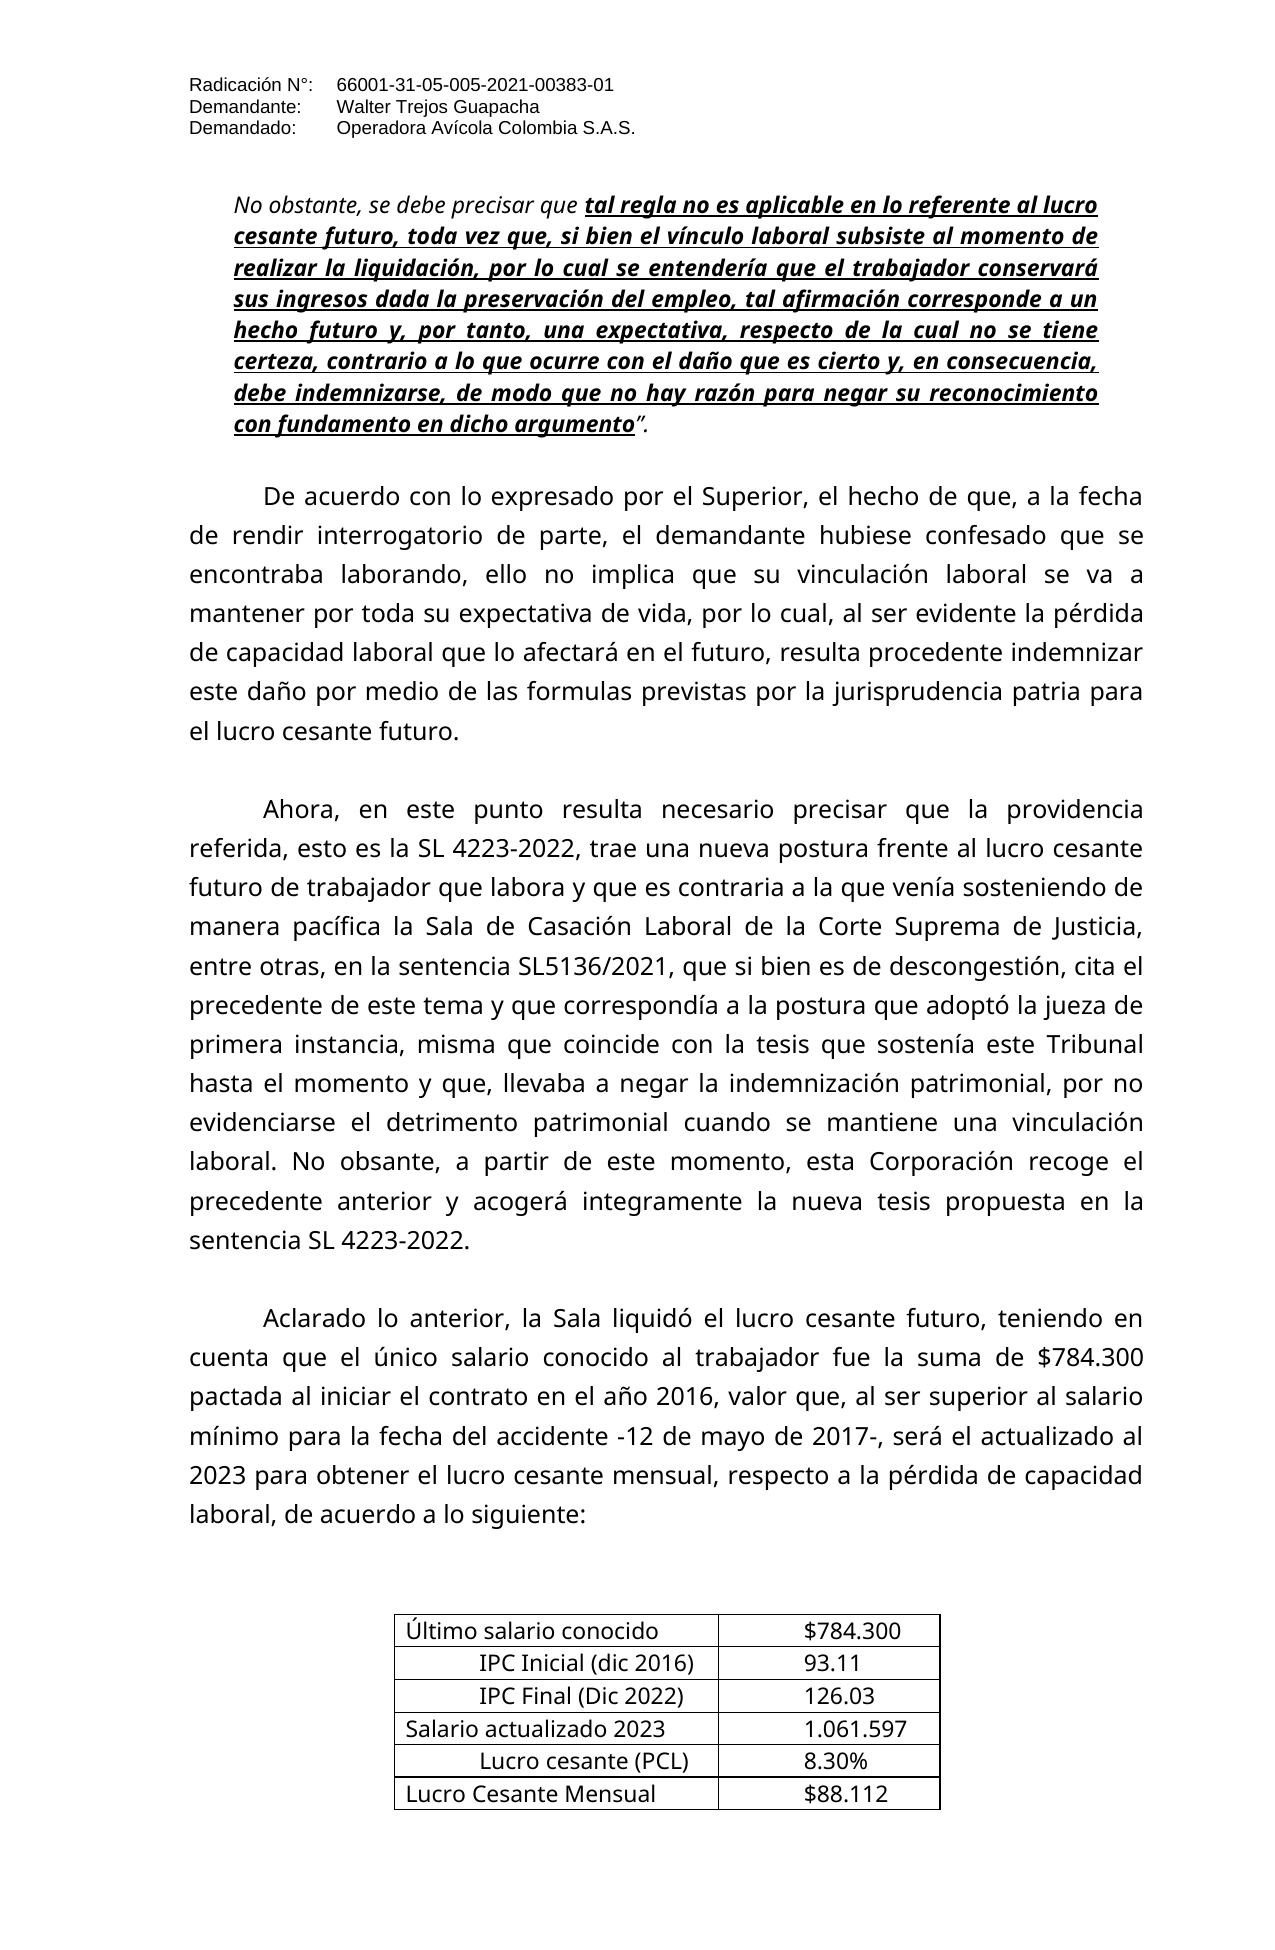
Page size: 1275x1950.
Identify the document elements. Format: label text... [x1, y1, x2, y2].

table_cell IPC Final (Dic 2022) [395, 1680, 718, 1712]
table_header $784.300 [719, 1615, 939, 1646]
table_cell 8.30% [719, 1745, 939, 1776]
text Aclarado lo anterior, la Sala liquidó el lucro cesante futuro, teniendo en cuenta que el único salario conocido al trabajador fue la suma de $784.300 pactada al iniciar el contrato en el año 2016, valor que, al ser superior al salario mínimo para la fecha del accidente -12 de mayo de 2017-, será el actualizado al 2023 para obtener el lucro cesante mensual, respecto a la pérdida de capacidad laboral, de acuerdo a lo siguiente: [189, 1301, 1145, 1531]
text No obstante, se debe precisar que tal regla no es aplicable en lo referente al lucro cesante futuro, toda vez que, si bien el vínculo laboral subsiste al momento de realizar la liquidación, por lo cual se entendería que el trabajador conservará sus ingresos dada la preservación del empleo, tal afirmación corresponde a un hecho futuro y, por tanto, una expectativa, respecto de la cual no se tiene certeza, contrario a lo que ocurre con el daño que es cierto y, en consecuencia, debe indemnizarse, de modo que no hay razón para negar su reconocimiento con fundamento en dicho argumento”. [233, 189, 1101, 439]
table_cell IPC Inicial (dic 2016) [395, 1647, 718, 1679]
table_cell 1.061.597 [719, 1713, 939, 1744]
table_cell Salario actualizado 2023 [395, 1713, 718, 1744]
table_cell 93.11 [719, 1647, 939, 1679]
table_cell Lucro cesante (PCL) [395, 1745, 718, 1776]
table_cell Lucro Cesante Mensual [395, 1778, 718, 1809]
table_cell $88.112 [719, 1778, 939, 1809]
text De acuerdo con lo expresado por el Superior, el hecho de que, a la fecha de rendir interrogatorio de parte, el demandante hubiese confesado que se encontraba laborando, ello no implica que su vinculación laboral se va a mantener por toda su expectativa de vida, por lo cual, al ser evidente la pérdida de capacidad laboral que lo afectará en el futuro, resulta procedente indemnizar este daño por medio de las formulas previstas por la jurisprudencia patria para el lucro cesante futuro. [189, 478, 1145, 747]
table_cell 126.03 [719, 1680, 939, 1712]
table_header Último salario conocido [395, 1615, 718, 1646]
text Ahora, en este punto resulta necesario precisar que la providencia referida, esto es la SL 4223-2022, trae una nueva postura frente al lucro cesante futuro de trabajador que labora y que es contraria a la que venía sosteniendo de manera pacífica la Sala de Casación Laboral de la Corte Suprema de Justicia, entre otras, en la sentencia SL5136/2021, que si bien es de descongestión, cita el precedente de este tema y que correspondía a la postura que adoptó la jueza de primera instancia, misma que coincide con la tesis que sostenía este Tribunal hasta el momento y que, llevaba a negar la indemnización patrimonial, por no evidenciarse el detrimento patrimonial cuando se mantiene una vinculación laboral. No obsante, a partir de este momento, esta Corporación recoge el precedente anterior y acogerá integramente la nueva tesis propuesta en la sentencia SL 4223-2022. [189, 791, 1145, 1256]
